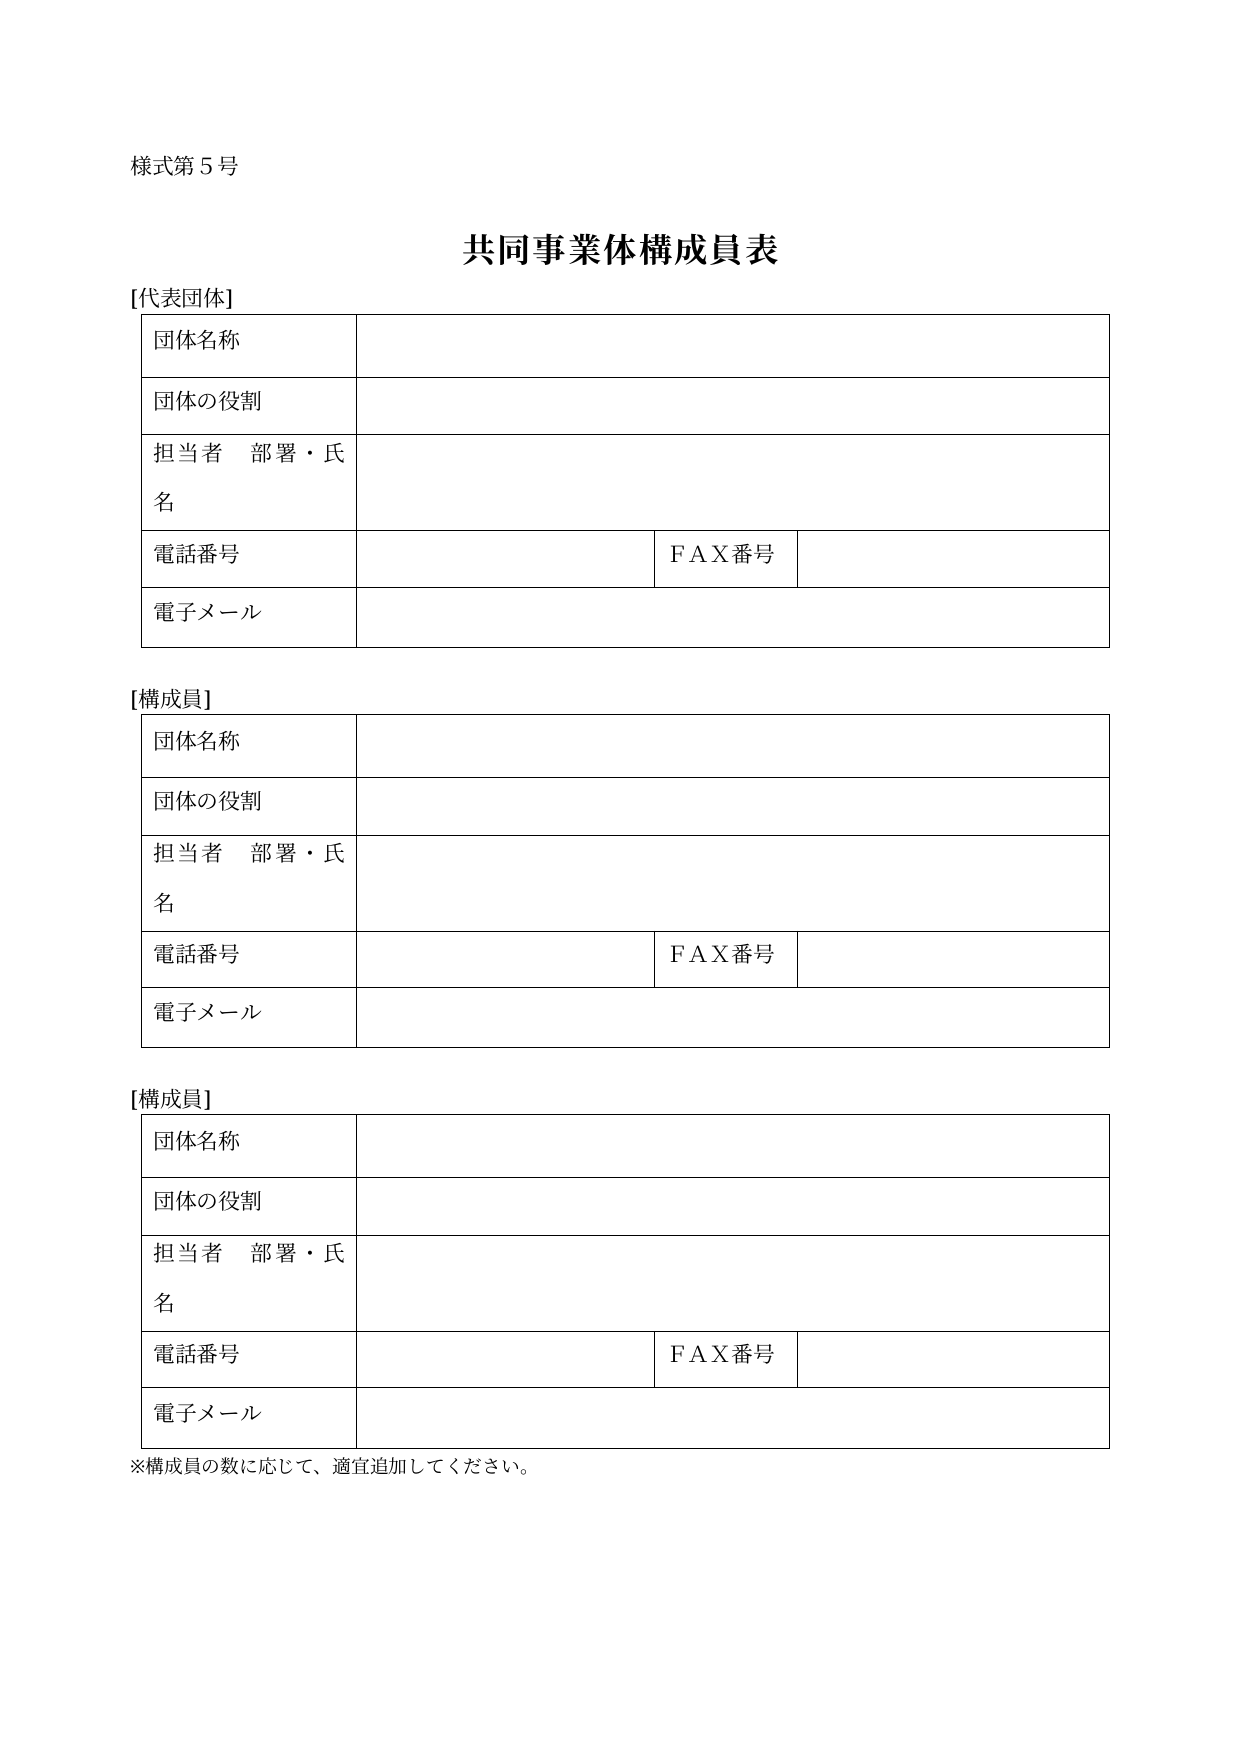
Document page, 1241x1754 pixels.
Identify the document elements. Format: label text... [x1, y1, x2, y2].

table_cell 担当者 部署・氏名 [142, 836, 356, 931]
table_cell ＦＡＸ番号 [655, 932, 797, 987]
table_cell 担当者 部署・氏名 [142, 1236, 356, 1331]
table_header [357, 1115, 1109, 1177]
table_header 団体名称 [142, 1115, 356, 1177]
table_cell 電話番号 [142, 531, 356, 587]
table_header [357, 315, 1109, 377]
table_cell 団体の役割 [142, 778, 356, 834]
table_cell [357, 836, 1109, 931]
text ※構成員の数に応じて、適宜追加してください。 [130, 1448, 1110, 1481]
table_cell [357, 932, 654, 987]
table_cell 電子メール [142, 1388, 356, 1447]
table_cell 団体の役割 [142, 378, 356, 434]
table_cell [798, 932, 1109, 987]
table_cell ＦＡＸ番号 [655, 531, 797, 587]
table_cell 電子メール [142, 588, 356, 647]
table_cell [357, 588, 1109, 647]
table_cell [357, 1178, 1109, 1235]
table_cell [357, 1236, 1109, 1331]
table_cell 団体の役割 [142, 1178, 356, 1235]
table_cell 電話番号 [142, 1332, 356, 1387]
text 様式第５号 [130, 149, 1110, 182]
text 共同事業体構成員表 [130, 215, 1110, 281]
table_cell 担当者 部署・氏名 [142, 435, 356, 530]
table_cell 電話番号 [142, 932, 356, 987]
table_cell [798, 531, 1109, 587]
table_header 団体名称 [142, 715, 356, 777]
table_cell [357, 778, 1109, 834]
table_cell 電子メール [142, 988, 356, 1047]
text [代表団体] [130, 281, 1110, 314]
table_cell [357, 531, 654, 587]
table_header 団体名称 [142, 315, 356, 377]
table_cell [357, 1332, 654, 1387]
table_cell [798, 1332, 1109, 1387]
table_header [357, 715, 1109, 777]
table_cell ＦＡＸ番号 [655, 1332, 797, 1387]
table_cell [357, 378, 1109, 434]
table_cell [357, 435, 1109, 530]
table_cell [357, 988, 1109, 1047]
text [構成員] [130, 681, 1110, 714]
text [構成員] [130, 1081, 1110, 1114]
table_cell [357, 1388, 1109, 1447]
